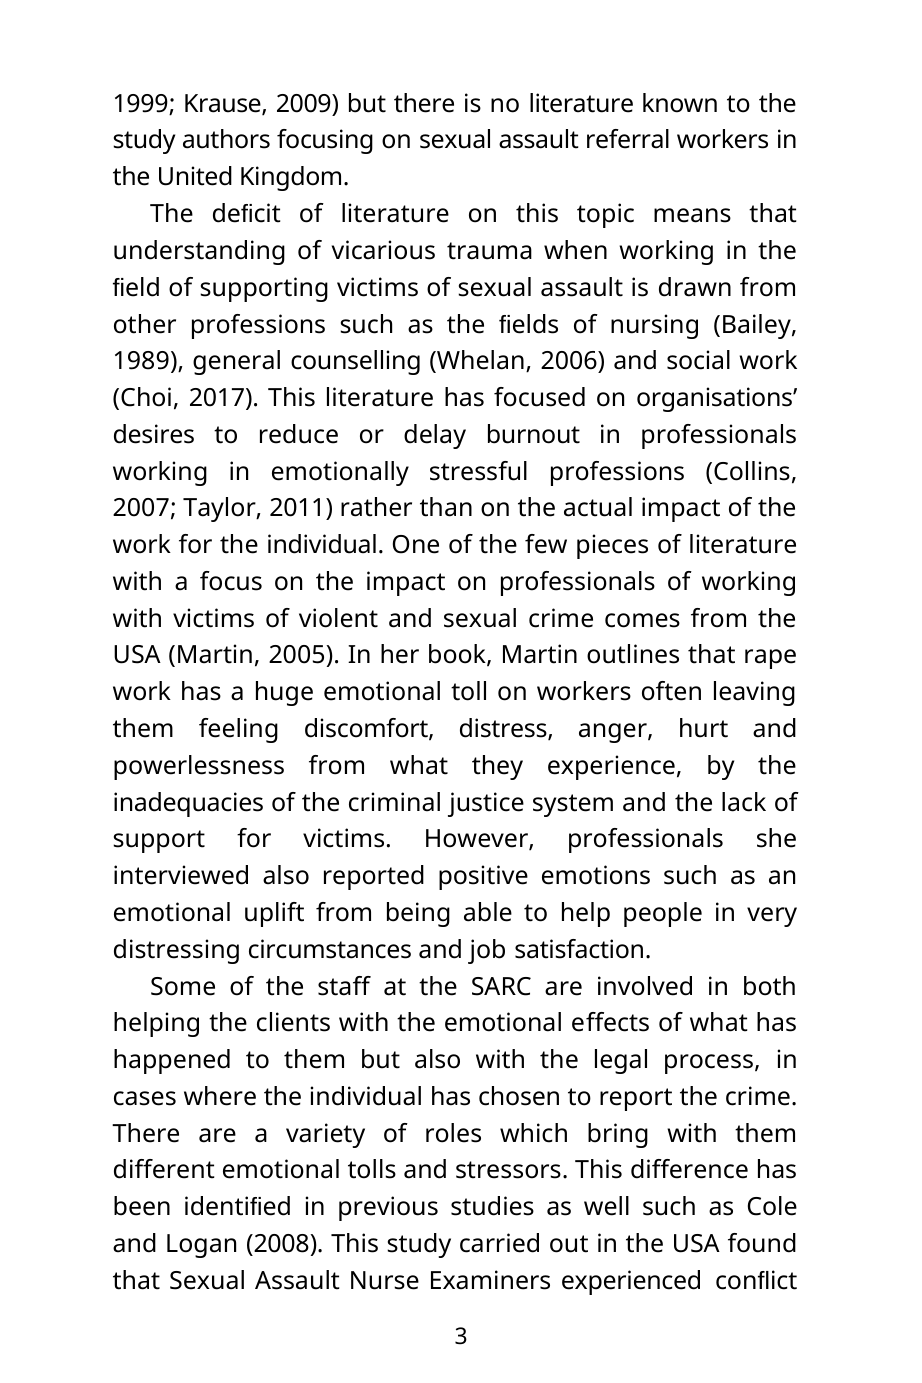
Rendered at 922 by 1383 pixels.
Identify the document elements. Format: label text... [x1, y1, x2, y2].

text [112, 968, 797, 1297]
text The deﬁcit of literature on this topic means that understanding of vicarious trauma when working in the ﬁeld of supporting victims of sexual assault is drawn from other professions such as the ﬁelds of nursing (Bailey, 1989), general counselling (Whelan, 2006) and social work (Choi, 2017). This literature has focused on organisations’ desires to reduce or delay burnout in professionals working in emotionally stressful professions (Collins, 2007; Taylor, 2011) rather than on the actual impact of the work for the individual. One of the few pieces of literature with a focus on the impact on professionals of working with victims of violent and sexual crime comes from the USA (Martin, 2005). In her book, Martin outlines that rape work has a huge emotional toll on workers often leaving them feeling discomfort, distress, anger, hurt and powerlessness from what they experience, by the inadequacies of the criminal justice system and the lack of support for victims. However, professionals she interviewed also reported positive emotions such as an emotional uplift from being able to help people in very distressing circumstances and job satisfaction. [112, 196, 797, 965]
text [112, 85, 797, 193]
